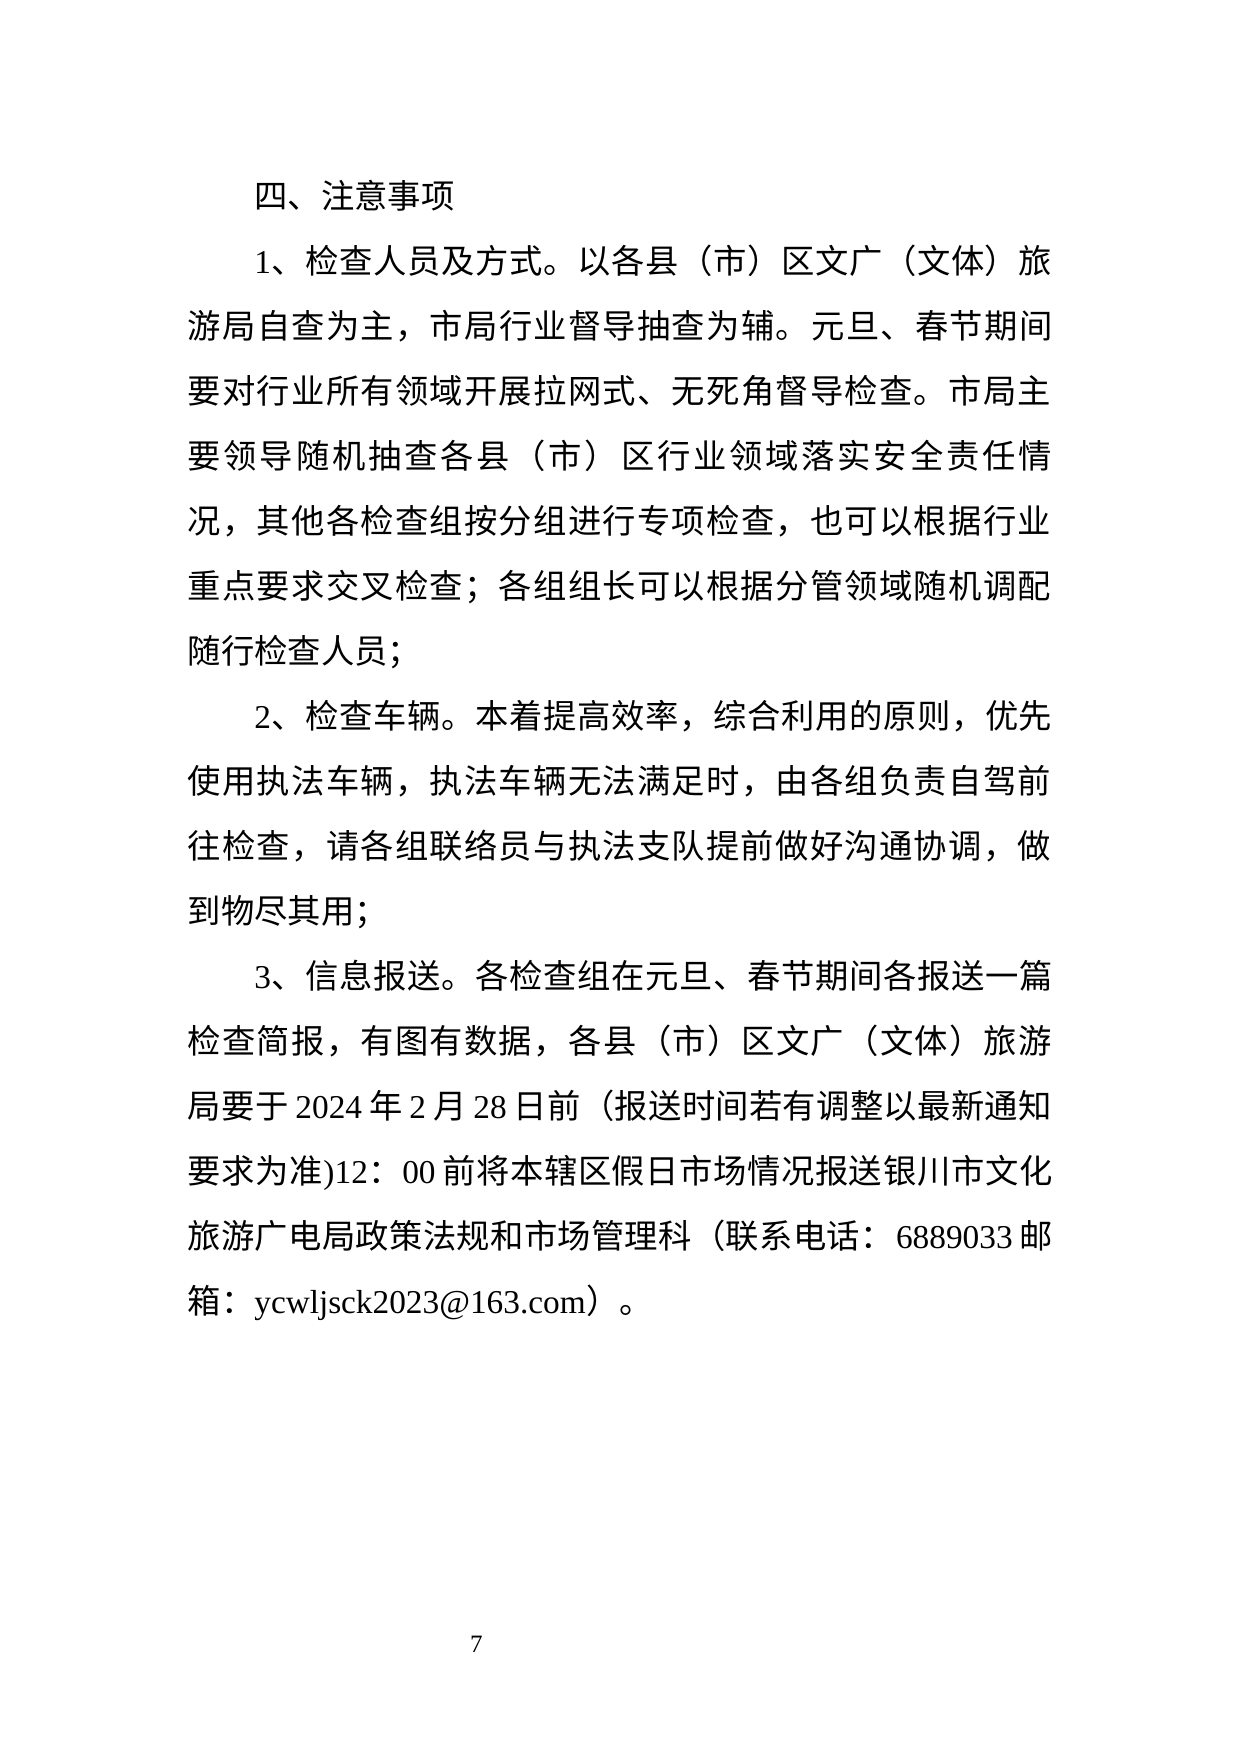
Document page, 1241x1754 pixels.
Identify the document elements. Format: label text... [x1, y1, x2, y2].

subtitle 四、注意事项 [187, 162, 1053, 227]
subtitle 1、检查人员及方式。以各县（市）区文广（文体）旅游局自查为主，市局行业督导抽查为辅。元旦、春节期间要对行业所有领域开展拉网式、无死角督导检查。市局主要领导随机抽查各县（市）区行业领域落实安全责任情况，其他各检查组按分组进行专项检查，也可以根据行业重点要求交叉检查；各组组长可以根据分管领域随机调配随行检查人员； [187, 227, 1053, 682]
subtitle 2、检查车辆。本着提高效率，综合利用的原则，优先使用执法车辆，执法车辆无法满足时，由各组负责自驾前往检查，请各组联络员与执法支队提前做好沟通协调，做到物尽其用； [187, 682, 1053, 942]
subtitle 3、信息报送。各检查组在元旦、春节期间各报送一篇检查简报，有图有数据，各县（市）区文广（文体）旅游局要于2024年2月28日前（报送时间若有调整以最新通知要求为准)12：00前将本辖区假日市场情况报送银川市文化旅游广电局政策法规和市场管理科（联系电话：6889033邮箱：ycwljsck2023@163.com）。 [187, 942, 1053, 1332]
